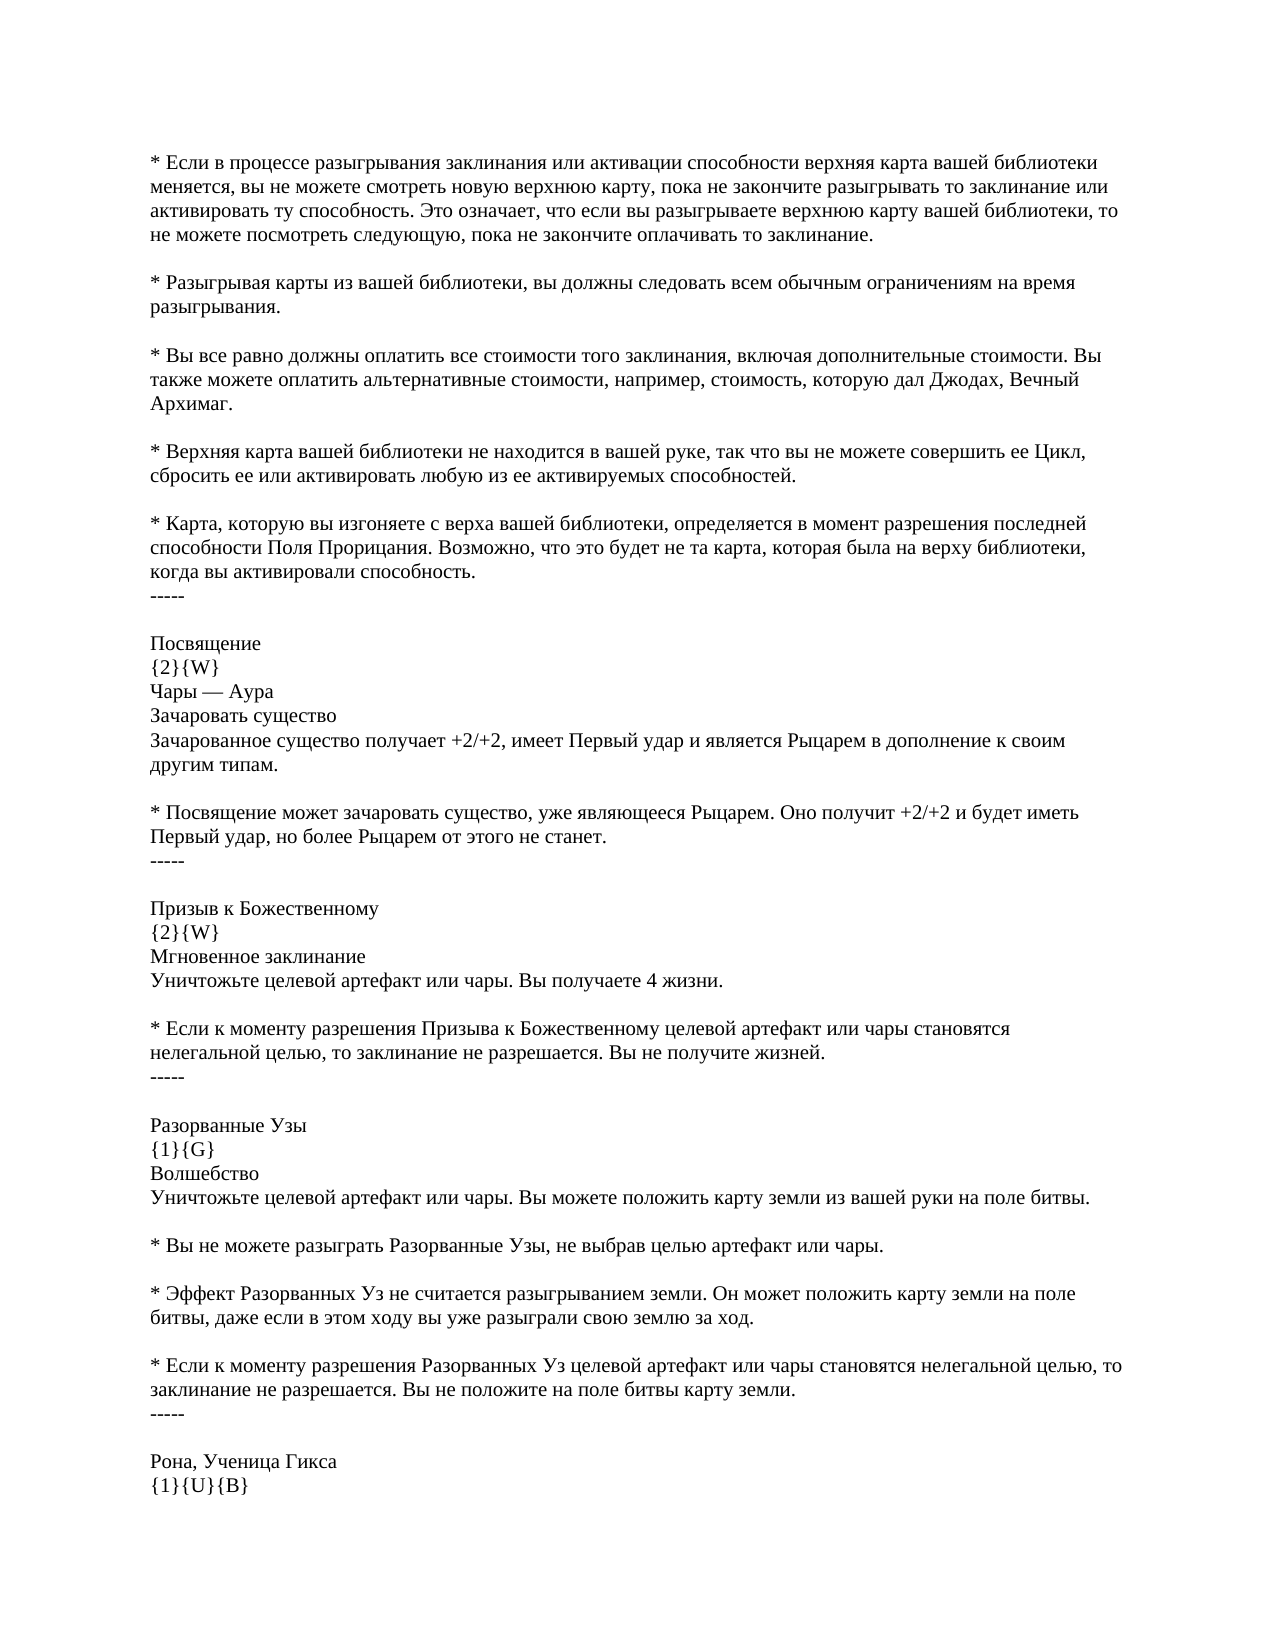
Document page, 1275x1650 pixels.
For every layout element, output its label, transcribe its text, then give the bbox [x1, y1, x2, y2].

text * Вы все равно должны оплатить все стоимости того заклинания, включая дополнительные стоимости. Вы также можете оплатить альтернативные стоимости, например, стоимость, которую дал Джодах, Вечный Архимаг. [150, 342, 1125, 415]
text Рона, Ученица Гикса [150, 1449, 1125, 1473]
text Призыв к Божественному [150, 896, 1125, 920]
text * Верхняя карта вашей библиотеки не находится в вашей руке, так что вы не можете совершить ее Цикл, сбросить ее или активировать любую из ее активируемых способностей. [150, 439, 1125, 487]
text * Вы не можете разыграть Разорванные Узы, не выбрав целью артефакт или чары. [150, 1233, 1125, 1257]
text Зачаровать существо [150, 703, 1125, 727]
text * Карта, которую вы изгоняете с верха вашей библиотеки, определяется в момент разрешения последней способности Поля Прорицания. Возможно, что это будет не та карта, которая была на верху библиотеки, когда вы активировали способность. [150, 511, 1125, 583]
text {2}{W} [150, 655, 1125, 679]
text ----- [150, 1064, 1125, 1088]
text * Эффект Разорванных Уз не считается разыгрыванием земли. Он может положить карту земли на поле битвы, даже если в этом ходу вы уже разыграли свою землю за ход. [150, 1281, 1125, 1329]
text * Посвящение может зачаровать существо, уже являющееся Рыцарем. Оно получит +2/+2 и будет иметь Первый удар, но более Рыцарем от этого не станет. [150, 800, 1125, 848]
text Волшебство [150, 1161, 1125, 1185]
text Посвящение [150, 631, 1125, 655]
text * Разыгрывая карты из вашей библиотеки, вы должны следовать всем обычным ограничениям на время разыгрывания. [150, 270, 1125, 318]
text Зачарованное существо получает +2/+2, имеет Первый удар и является Рыцарем в дополнение к своим другим типам. [150, 727, 1125, 776]
text Мгновенное заклинание [150, 944, 1125, 968]
text * Если в процессе разыгрывания заклинания или активации способности верхняя карта вашей библиотеки меняется, вы не можете смотреть новую верхнюю карту, пока не закончите разыгрывать то заклинание или активировать ту способность. Это означает, что если вы разыгрываете верхнюю карту вашей библиотеки, то не можете посмотреть следующую, пока не закончите оплачивать то заклинание. [150, 150, 1125, 246]
text Уничтожьте целевой артефакт или чары. Вы получаете 4 жизни. [150, 968, 1125, 992]
text * Если к моменту разрешения Призыва к Божественному целевой артефакт или чары становятся нелегальной целью, то заклинание не разрешается. Вы не получите жизней. [150, 1016, 1125, 1064]
text Разорванные Узы [150, 1112, 1125, 1137]
text {1}{G} [150, 1137, 1125, 1161]
text ----- [150, 583, 1125, 607]
text * Если к моменту разрешения Разорванных Уз целевой артефакт или чары становятся нелегальной целью, то заклинание не разрешается. Вы не положите на поле битвы карту земли. [150, 1353, 1125, 1401]
text Чары — Аура [150, 679, 1125, 703]
text {1}{U}{B} [150, 1473, 1125, 1497]
text ----- [150, 848, 1125, 872]
text ----- [150, 1401, 1125, 1425]
text Уничтожьте целевой артефакт или чары. Вы можете положить карту земли из вашей руки на поле битвы. [150, 1185, 1125, 1209]
text {2}{W} [150, 920, 1125, 944]
